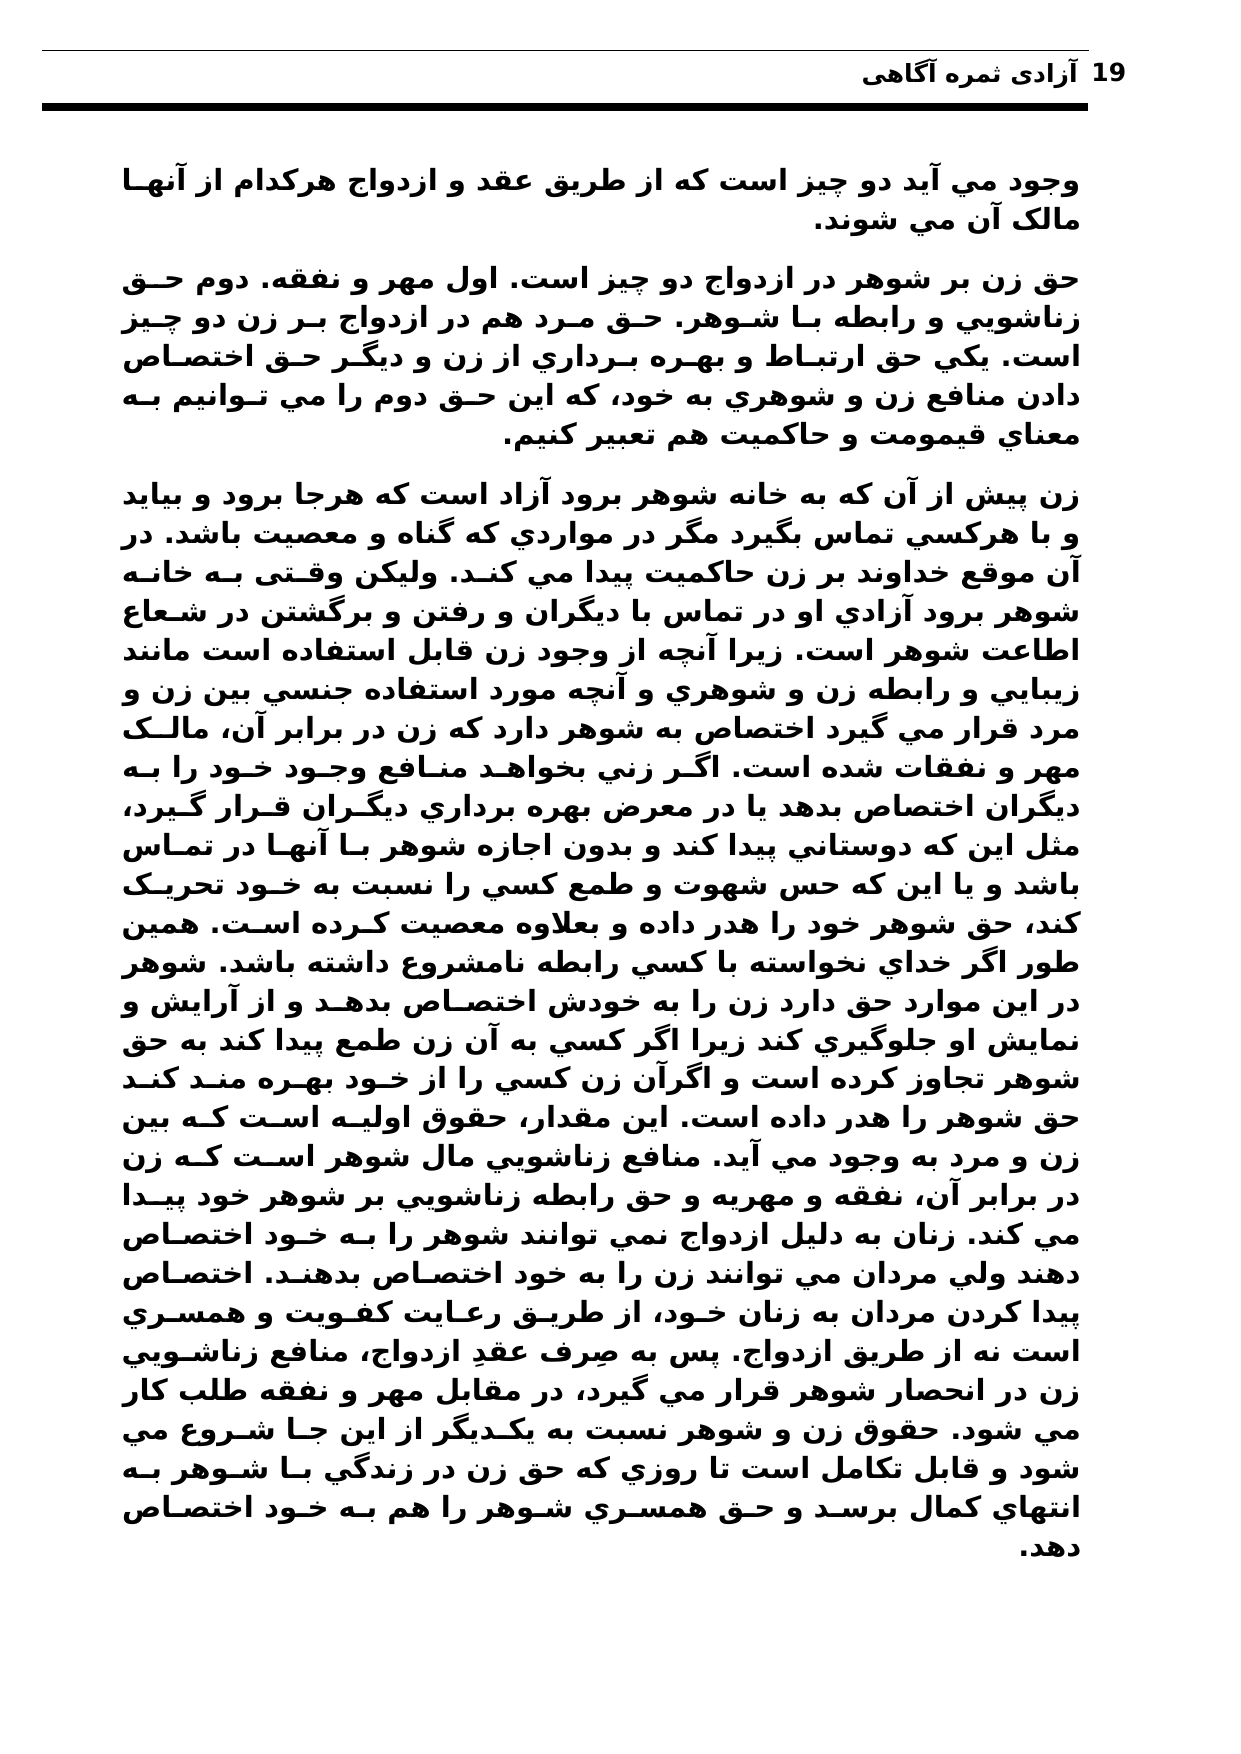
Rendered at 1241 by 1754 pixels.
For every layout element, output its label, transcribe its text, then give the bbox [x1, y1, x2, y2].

text زن پيش از آن که به خانه شوهر برود آزاد است که هرجا برود و بيايد و با هرکسي تماس بگيرد مگر در مواردي که گناه و معصيت باشد. در آن موقع خداوند بر زن حاکميت پيدا مي کند. وليکن وقتی به خانه شوهر برود آزادي او در تماس با ديگران و رفتن و برگشتن در شعاع اطاعت شوهر است. زيرا آنچه از وجود زن قابل استفاده است مانند زيبايي و رابطه زن و شوهري و آنچه مورد استفاده جنسي بين زن و مرد قرار مي گيرد اختصاص به شوهر دارد که زن در برابر آن، مالک مهر و نفقات شده است. اگر زني بخواهد منافع وجود خود را به ديگران اختصاص بدهد يا در معرض بهره برداري ديگران قرار گيرد، مثل اين که دوستاني پيدا کند و بدون اجازه شوهر با آنها در تماس باشد و يا اين که حس شهوت و طمع کسي را نسبت به خود تحريک کند، حق شوهر خود را هدر داده و بعلاوه معصيت کرده است. همين طور اگر خداي نخواسته با کسي رابطه نامشروع داشته باشد. شوهر در اين موارد حق دارد زن را به خودش اختصاص بدهد و از آرايش و نمايش او جلوگيري کند زيرا اگر کسي به آن زن طمع پيدا کند به حق شوهر تجاوز کرده است و اگرآن زن کسي را از خود بهره مند کند حق شوهر را هدر داده است. اين مقدار، حقوق اوليه است که بين زن و مرد به وجود مي آيد. منافع زناشويي مال شوهر است که زن در برابر آن، نفقه و مهريه و حق رابطه زناشويي بر شوهر خود پيدا مي کند. زنان به دليل ازدواج نمي توانند شوهر را به خود اختصاص دهند ولي مردان مي توانند زن را به خود اختصاص بدهند. اختصاص پيدا کردن مردان به زنان خود، از طريق رعایت کفويت و همسري است نه از طريق ازدواج. پس به صِرف عقدِ ازدواج، منافع زناشويي زن در انحصار شوهر قرار مي گيرد، در مقابل مهر و نفقه طلب کار مي شود. حقوق زن و شوهر نسبت به يکديگر از اين جا شروع مي شود و قابل تکامل است تا روزي که حق زن در زندگي با شوهر به انتهاي کمال برسد و حق همسري شوهر را هم به خود اختصاص دهد. [122, 477, 1081, 1563]
text حق زن بر شوهر در ازدواج دو چيز است. اول مهر و نفقه. دوم حق زناشويي و رابطه با شوهر. حق مرد هم در ازدواج بر زن دو چيز است. يکي حق ارتباط و بهره برداري از زن و ديگر حق اختصاص دادن منافع زن و شوهري به خود، که اين حق دوم را مي توانيم به معناي قيمومت و حاکميت هم تعبير کنيم. [122, 262, 1081, 452]
